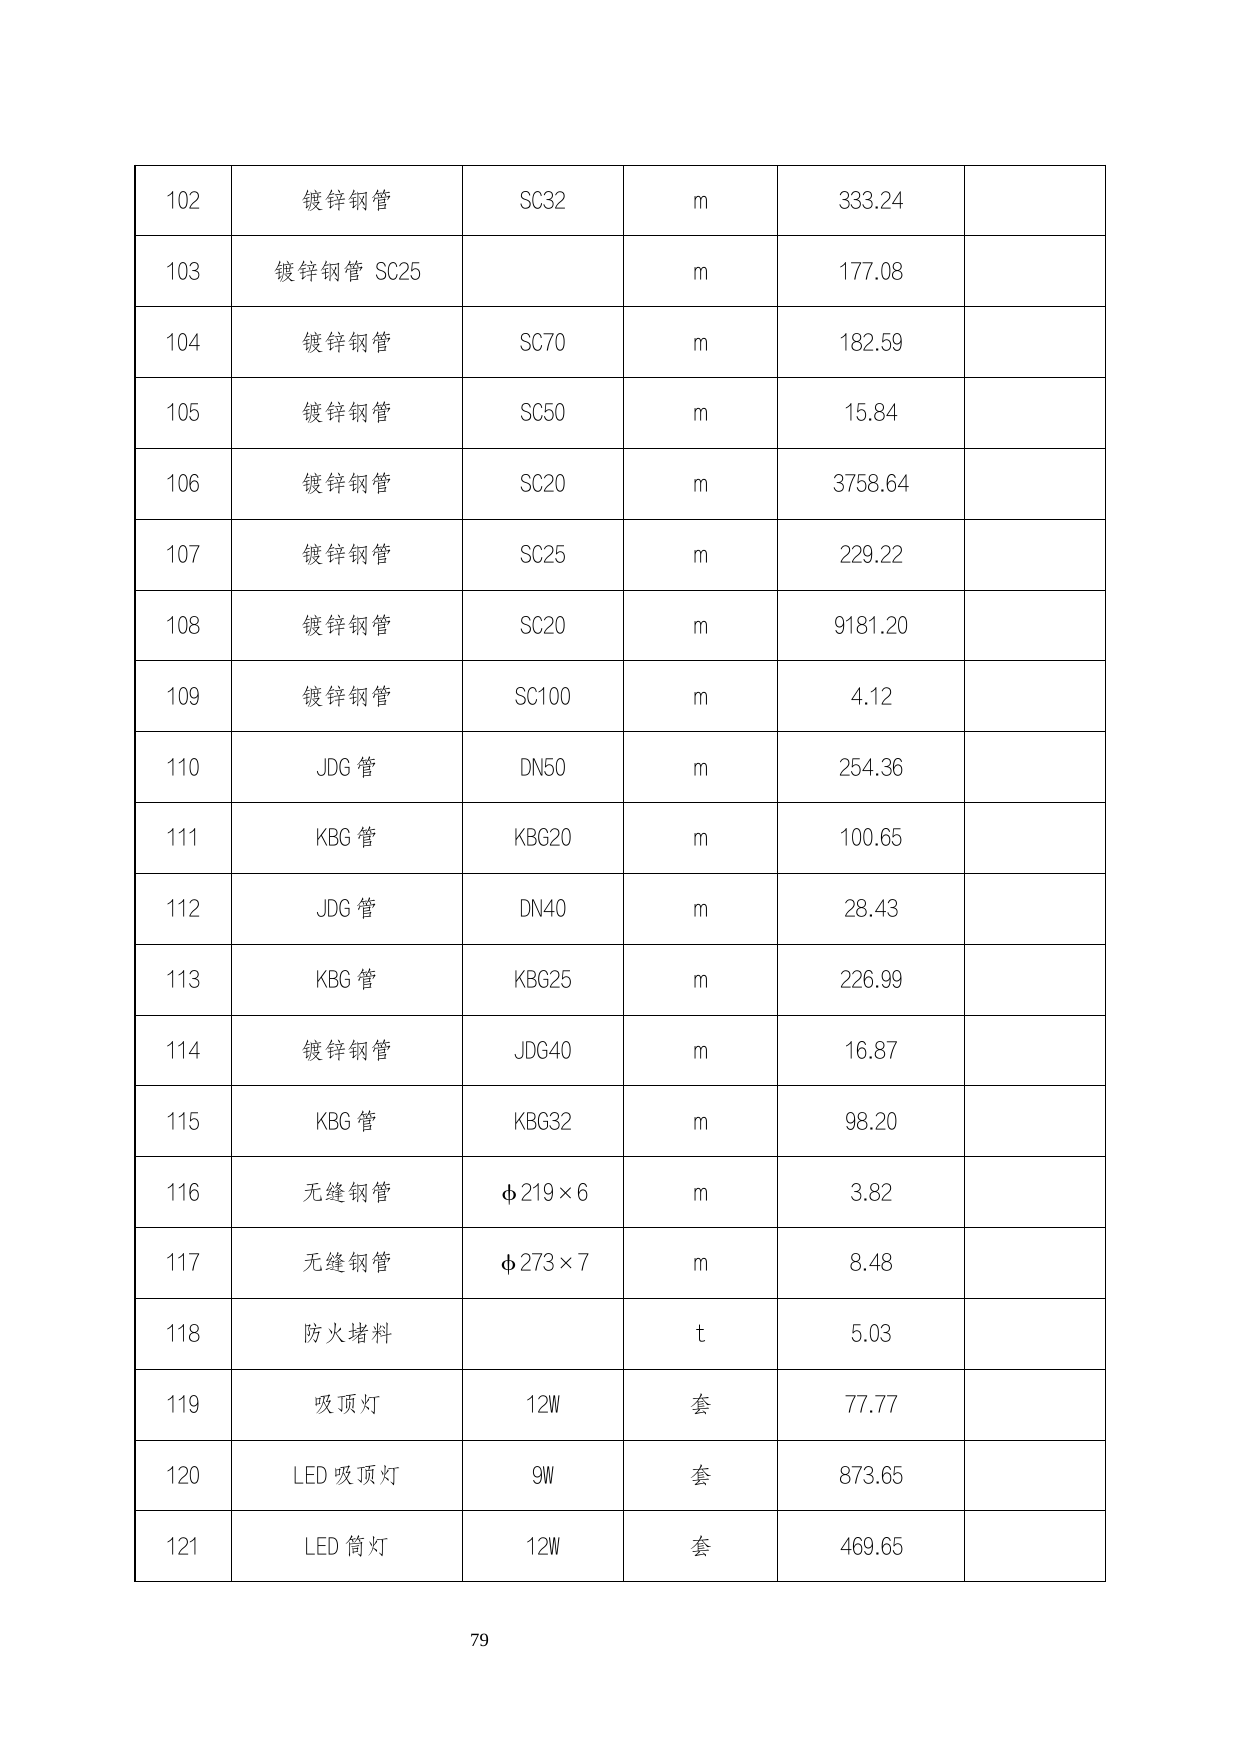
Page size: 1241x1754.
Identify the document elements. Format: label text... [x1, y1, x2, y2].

table_cell [965, 1086, 1105, 1156]
table_cell m [624, 874, 777, 944]
table_cell SC20 [463, 449, 623, 519]
table_cell 118 [136, 1299, 231, 1369]
table_cell m [624, 803, 777, 873]
table_cell 182.59 [778, 307, 964, 377]
table_cell KBG管 [232, 1086, 462, 1156]
table_cell 114 [136, 1016, 231, 1085]
table_cell 镀锌钢管 [232, 378, 462, 448]
table_cell 镀锌钢管 [232, 1016, 462, 1085]
table_cell 119 [136, 1370, 231, 1439]
table_cell m [624, 1228, 777, 1298]
table_cell 9181.20 [778, 591, 964, 660]
table_cell [463, 236, 623, 306]
table_cell 333.24 [778, 166, 964, 235]
table_cell 套 [624, 1370, 777, 1439]
table_cell JDG管 [232, 732, 462, 802]
table_cell KBG20 [463, 803, 623, 873]
table_cell 镀锌钢管 [232, 520, 462, 589]
table_cell LED吸顶灯 [232, 1441, 462, 1510]
table_cell 9W [463, 1441, 623, 1510]
table_cell m [624, 732, 777, 802]
table_cell t [624, 1299, 777, 1369]
table_cell φ273×7 [463, 1228, 623, 1298]
table_cell m [624, 1086, 777, 1156]
table_cell [965, 874, 1105, 944]
table_cell 106 [136, 449, 231, 519]
table_cell m [624, 591, 777, 660]
table_cell [965, 945, 1105, 1014]
table_cell 无缝钢管 [232, 1228, 462, 1298]
table_cell SC25 [463, 520, 623, 589]
table_cell 112 [136, 874, 231, 944]
table_cell 镀锌钢管 SC25 [232, 236, 462, 306]
table_cell 254.36 [778, 732, 964, 802]
table_cell m [624, 166, 777, 235]
table_cell DN40 [463, 874, 623, 944]
table_cell KBG32 [463, 1086, 623, 1156]
table_cell 226.99 [778, 945, 964, 1014]
table_cell 3.82 [778, 1157, 964, 1227]
table_cell SC70 [463, 307, 623, 377]
table_cell 110 [136, 732, 231, 802]
table_cell [965, 732, 1105, 802]
table_cell 469.65 [778, 1511, 964, 1581]
table_cell 镀锌钢管 [232, 661, 462, 731]
table_cell [965, 1299, 1105, 1369]
table_cell [965, 1157, 1105, 1227]
table_cell SC50 [463, 378, 623, 448]
table_cell 109 [136, 661, 231, 731]
table_cell 12W [463, 1370, 623, 1439]
table_cell 镀锌钢管 [232, 307, 462, 377]
table_cell KBG管 [232, 803, 462, 873]
table_cell [965, 378, 1105, 448]
table_cell 吸顶灯 [232, 1370, 462, 1439]
table_cell 98.20 [778, 1086, 964, 1156]
table_cell 3758.64 [778, 449, 964, 519]
table_cell 套 [624, 1441, 777, 1510]
table_cell [965, 803, 1105, 873]
table_cell 12W [463, 1511, 623, 1581]
table_cell SC100 [463, 661, 623, 731]
table_cell φ219×6 [463, 1157, 623, 1227]
table_cell 16.87 [778, 1016, 964, 1085]
table_cell 8.48 [778, 1228, 964, 1298]
table_cell 77.77 [778, 1370, 964, 1439]
table_cell 115 [136, 1086, 231, 1156]
table_cell m [624, 661, 777, 731]
table_cell [965, 591, 1105, 660]
table_cell 102 [136, 166, 231, 235]
table_cell [965, 1441, 1105, 1510]
table_cell [965, 236, 1105, 306]
table_cell 100.65 [778, 803, 964, 873]
table_cell 117 [136, 1228, 231, 1298]
table_cell 无缝钢管 [232, 1157, 462, 1227]
table_cell 108 [136, 591, 231, 660]
table_cell KBG管 [232, 945, 462, 1014]
table_cell 105 [136, 378, 231, 448]
table_cell 104 [136, 307, 231, 377]
table_cell SC32 [463, 166, 623, 235]
table_cell SC20 [463, 591, 623, 660]
table_cell [965, 1016, 1105, 1085]
table_cell 177.08 [778, 236, 964, 306]
table_cell m [624, 945, 777, 1014]
table_cell [965, 1228, 1105, 1298]
table_cell 107 [136, 520, 231, 589]
table_cell [965, 449, 1105, 519]
table_cell [965, 520, 1105, 589]
table_cell [965, 1511, 1105, 1581]
table_cell 103 [136, 236, 231, 306]
table_cell 镀锌钢管 [232, 591, 462, 660]
table_cell 229.22 [778, 520, 964, 589]
table_cell m [624, 1016, 777, 1085]
table_cell 镀锌钢管 [232, 166, 462, 235]
table_cell 5.03 [778, 1299, 964, 1369]
table_cell 镀锌钢管 [232, 449, 462, 519]
table_cell LED筒灯 [232, 1511, 462, 1581]
table_cell 113 [136, 945, 231, 1014]
table_cell 873.65 [778, 1441, 964, 1510]
table_cell [965, 307, 1105, 377]
table_cell 防火堵料 [232, 1299, 462, 1369]
table_cell 121 [136, 1511, 231, 1581]
table_cell 28.43 [778, 874, 964, 944]
table_cell DN50 [463, 732, 623, 802]
table_cell 116 [136, 1157, 231, 1227]
table_cell [965, 166, 1105, 235]
table_cell m [624, 520, 777, 589]
table_cell m [624, 307, 777, 377]
table_cell m [624, 449, 777, 519]
table_cell 套 [624, 1511, 777, 1581]
table_cell m [624, 236, 777, 306]
table_cell [463, 1299, 623, 1369]
table_cell JDG40 [463, 1016, 623, 1085]
table_cell KBG25 [463, 945, 623, 1014]
table_cell m [624, 378, 777, 448]
table_cell m [624, 1157, 777, 1227]
table_cell 111 [136, 803, 231, 873]
table_cell 120 [136, 1441, 231, 1510]
table_cell [965, 661, 1105, 731]
table_cell JDG管 [232, 874, 462, 944]
table_cell [965, 1370, 1105, 1439]
table_cell 4.12 [778, 661, 964, 731]
table_cell 15.84 [778, 378, 964, 448]
